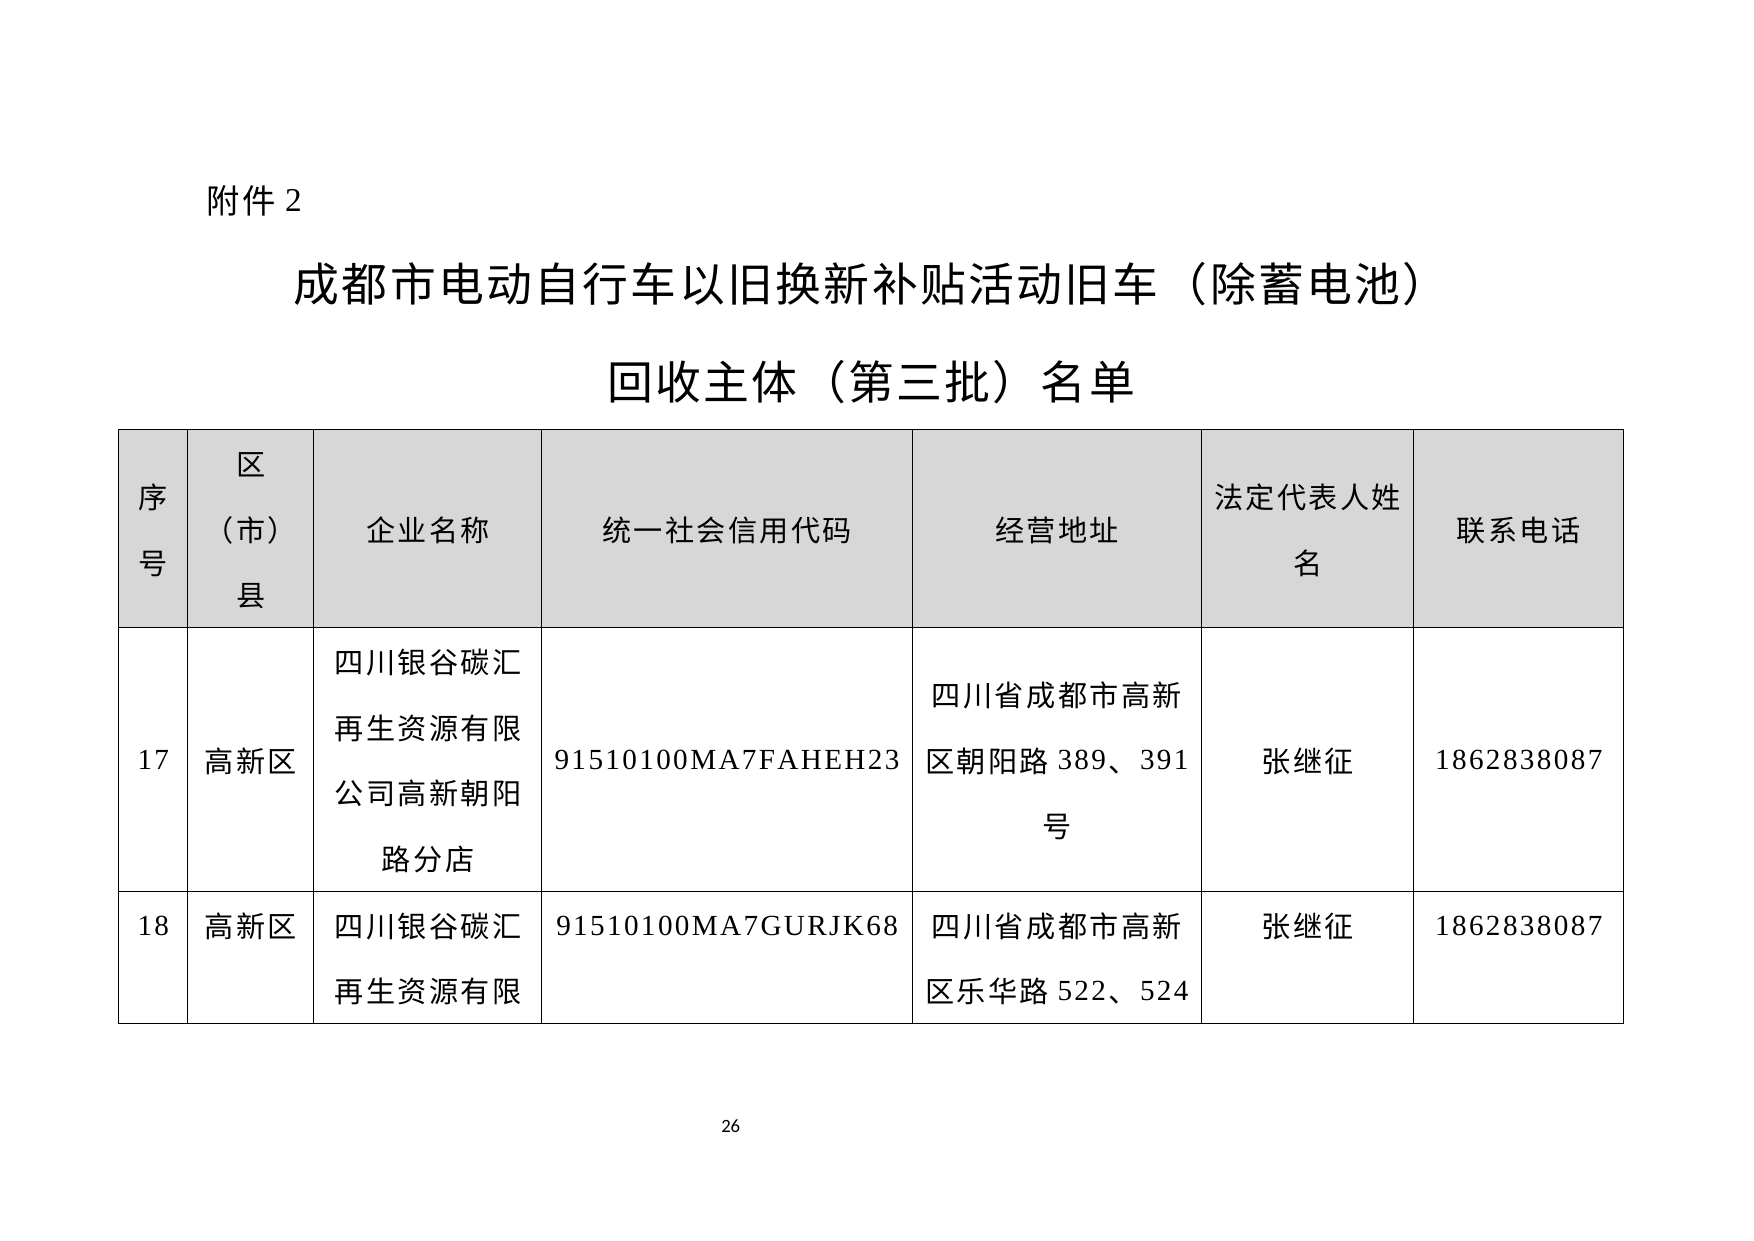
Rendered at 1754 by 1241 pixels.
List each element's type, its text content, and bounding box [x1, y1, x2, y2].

table_cell 张继征 [1202, 892, 1413, 1023]
table_cell 高新区 [188, 892, 313, 1023]
table_cell 张继征 [1202, 628, 1413, 891]
table_cell 91510100MA7GURJK68 [542, 892, 912, 1023]
table_header 统一社会信用代码 [542, 430, 912, 627]
table_header 序号 [119, 430, 187, 627]
table_header 法定代表人姓名 [1202, 430, 1413, 627]
table_cell 高新区 [188, 628, 313, 891]
table_cell 四川省成都市高新区乐华路522、524号 [913, 892, 1201, 1023]
text 成都市电动自行车以旧换新补贴活动旧车（除蓄电池） [207, 232, 1535, 331]
table_cell 四川省成都市高新区朝阳路389、391号 [913, 628, 1201, 891]
table_cell 1862838087 [1414, 628, 1623, 891]
table_header 经营地址 [913, 430, 1201, 627]
table_cell 四川银谷碳汇再生资源有限公司高新朝阳路分店 [314, 628, 541, 891]
table_header 企业名称 [314, 430, 541, 627]
table_cell 18 [119, 892, 187, 1023]
table_cell 17 [119, 628, 187, 891]
table_cell 四川银谷碳汇再生资源有限公司高新乐华路分店 [314, 892, 541, 1023]
table_header 区（市）县 [188, 430, 313, 627]
text 回收主体（第三批）名单 [207, 331, 1535, 429]
text 附件2 [207, 167, 1535, 232]
table_header 联系电话 [1414, 430, 1623, 627]
table_cell 1862838087 [1414, 892, 1623, 1023]
table_cell 91510100MA7FAHEH23 [542, 628, 912, 891]
